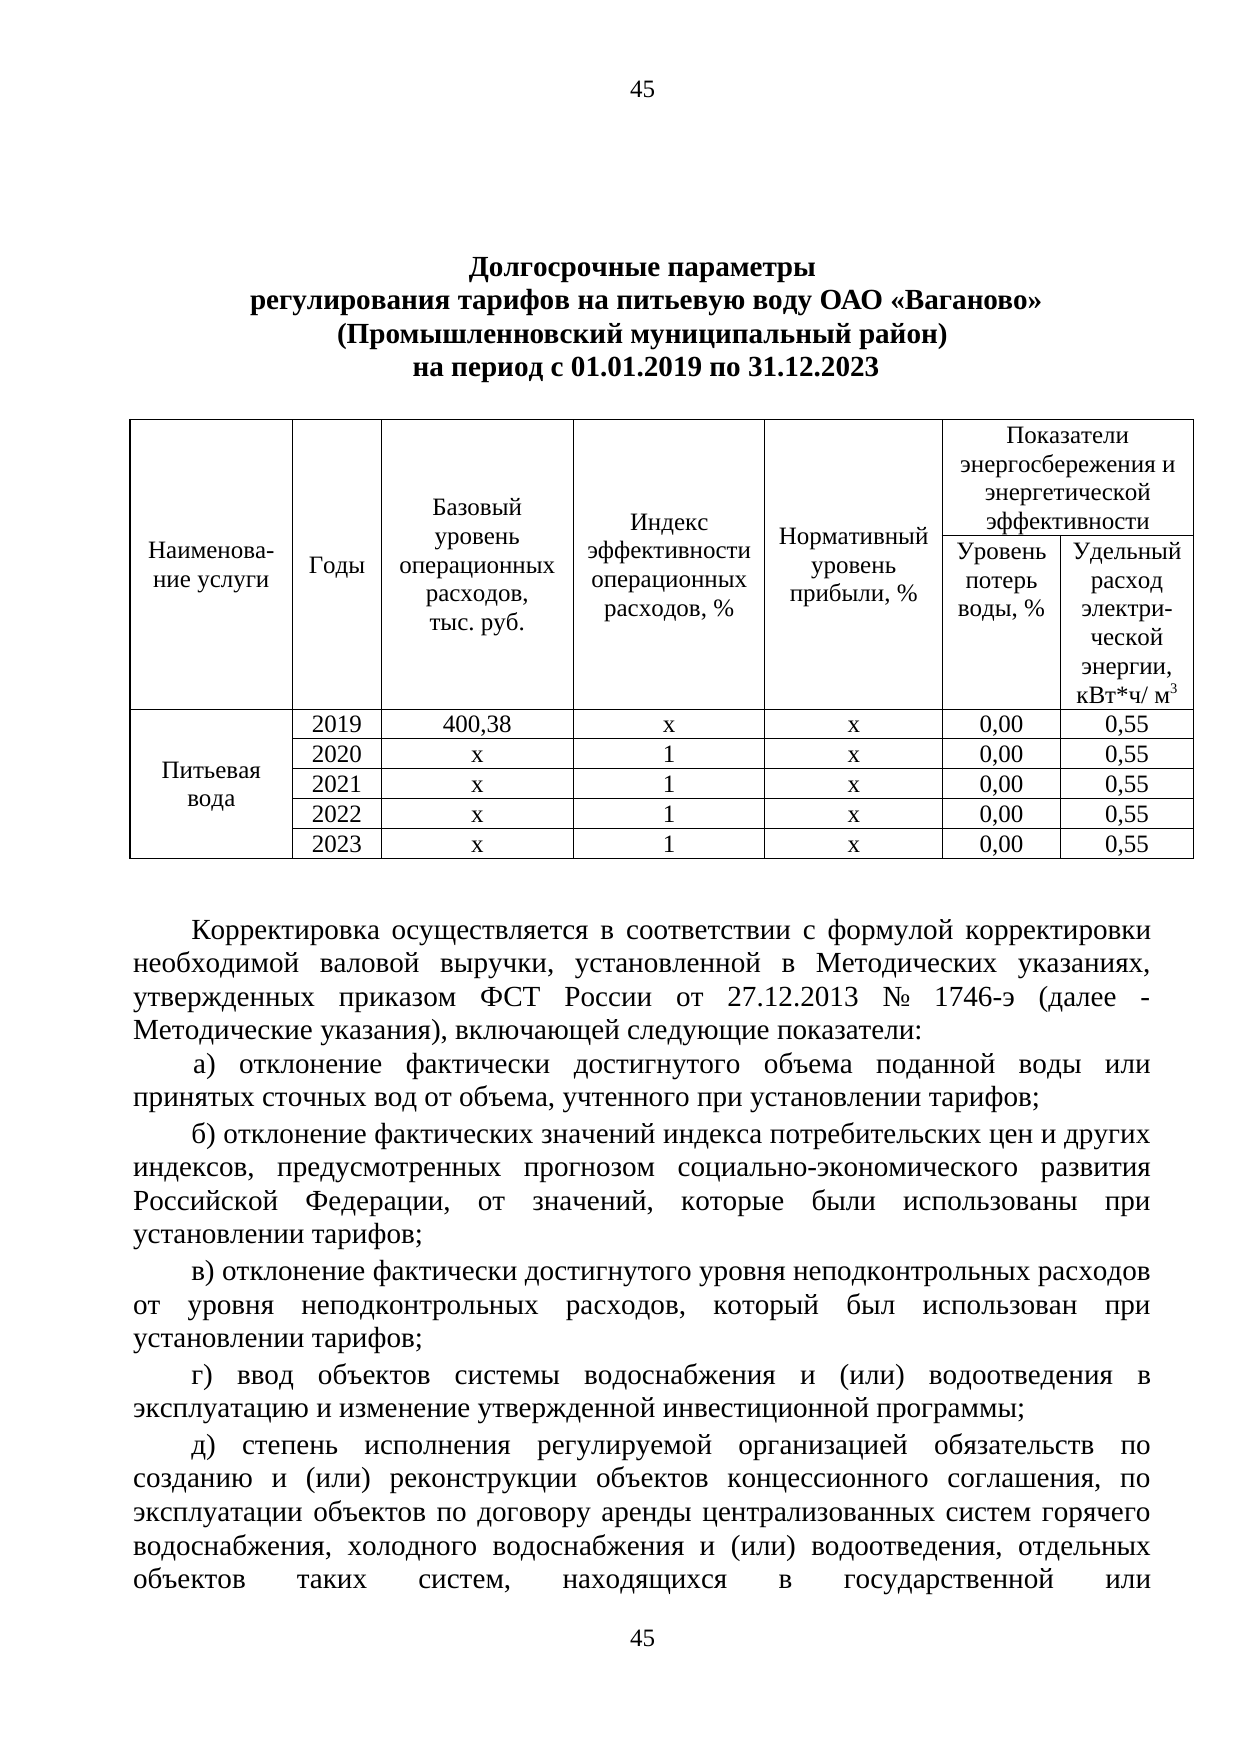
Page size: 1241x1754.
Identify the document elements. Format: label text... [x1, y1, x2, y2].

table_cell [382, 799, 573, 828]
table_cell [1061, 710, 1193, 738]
text в) отклонение фактически достигнутого уровня неподконтрольных расходов от уровня неподконтрольных расходов, который был использован при установлении тарифов; [133, 1253, 1152, 1354]
text Долгосрочные параметры [133, 249, 1152, 282]
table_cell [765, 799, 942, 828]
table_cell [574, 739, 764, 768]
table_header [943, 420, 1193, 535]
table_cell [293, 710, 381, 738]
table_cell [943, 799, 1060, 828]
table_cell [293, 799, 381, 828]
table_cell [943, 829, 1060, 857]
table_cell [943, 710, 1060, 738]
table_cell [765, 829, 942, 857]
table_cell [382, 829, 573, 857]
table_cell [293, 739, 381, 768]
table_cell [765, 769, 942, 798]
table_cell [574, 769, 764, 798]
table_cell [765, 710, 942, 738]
text г) ввод объектов системы водоснабжения и (или) водоотведения в эксплуатацию и изменение утвержденной инвестиционной программы; [133, 1357, 1152, 1424]
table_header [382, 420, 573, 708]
text Корректировка осуществляется в соответствии с формулой корректировки необходимой валовой выручки, установленной в Методических указаниях, утвержденных приказом ФСТ России от 27.12.2013 № 1746-э (далее - Методические указания), включающей следующие показатели: [133, 912, 1152, 1046]
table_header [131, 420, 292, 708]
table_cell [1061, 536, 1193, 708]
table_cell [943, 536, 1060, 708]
text на период с 01.01.2019 по 31.12.2023 [133, 349, 1152, 383]
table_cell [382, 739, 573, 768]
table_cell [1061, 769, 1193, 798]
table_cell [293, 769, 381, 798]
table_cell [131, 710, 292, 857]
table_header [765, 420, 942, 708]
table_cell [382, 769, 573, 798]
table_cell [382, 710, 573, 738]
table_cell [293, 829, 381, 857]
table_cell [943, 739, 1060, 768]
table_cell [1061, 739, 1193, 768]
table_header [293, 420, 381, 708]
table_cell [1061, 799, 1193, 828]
text б) отклонение фактических значений индекса потребительских цен и других индексов, предусмотренных прогнозом социально-экономического развития Российской Федерации, от значений, которые были использованы при установлении тарифов; [133, 1116, 1152, 1250]
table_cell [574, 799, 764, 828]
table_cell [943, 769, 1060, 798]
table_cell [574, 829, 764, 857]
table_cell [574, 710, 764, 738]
text регулирования тарифов на питьевую воду ОАО «Ваганово» [133, 282, 1152, 316]
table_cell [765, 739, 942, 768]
text а) отклонение фактически достигнутого объема поданной воды или принятых сточных вод от объема, учтенного при установлении тарифов; [133, 1046, 1152, 1113]
text (Промышленновский муниципальный район) [133, 316, 1152, 349]
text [133, 1427, 1152, 1595]
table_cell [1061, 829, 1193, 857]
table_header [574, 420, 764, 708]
